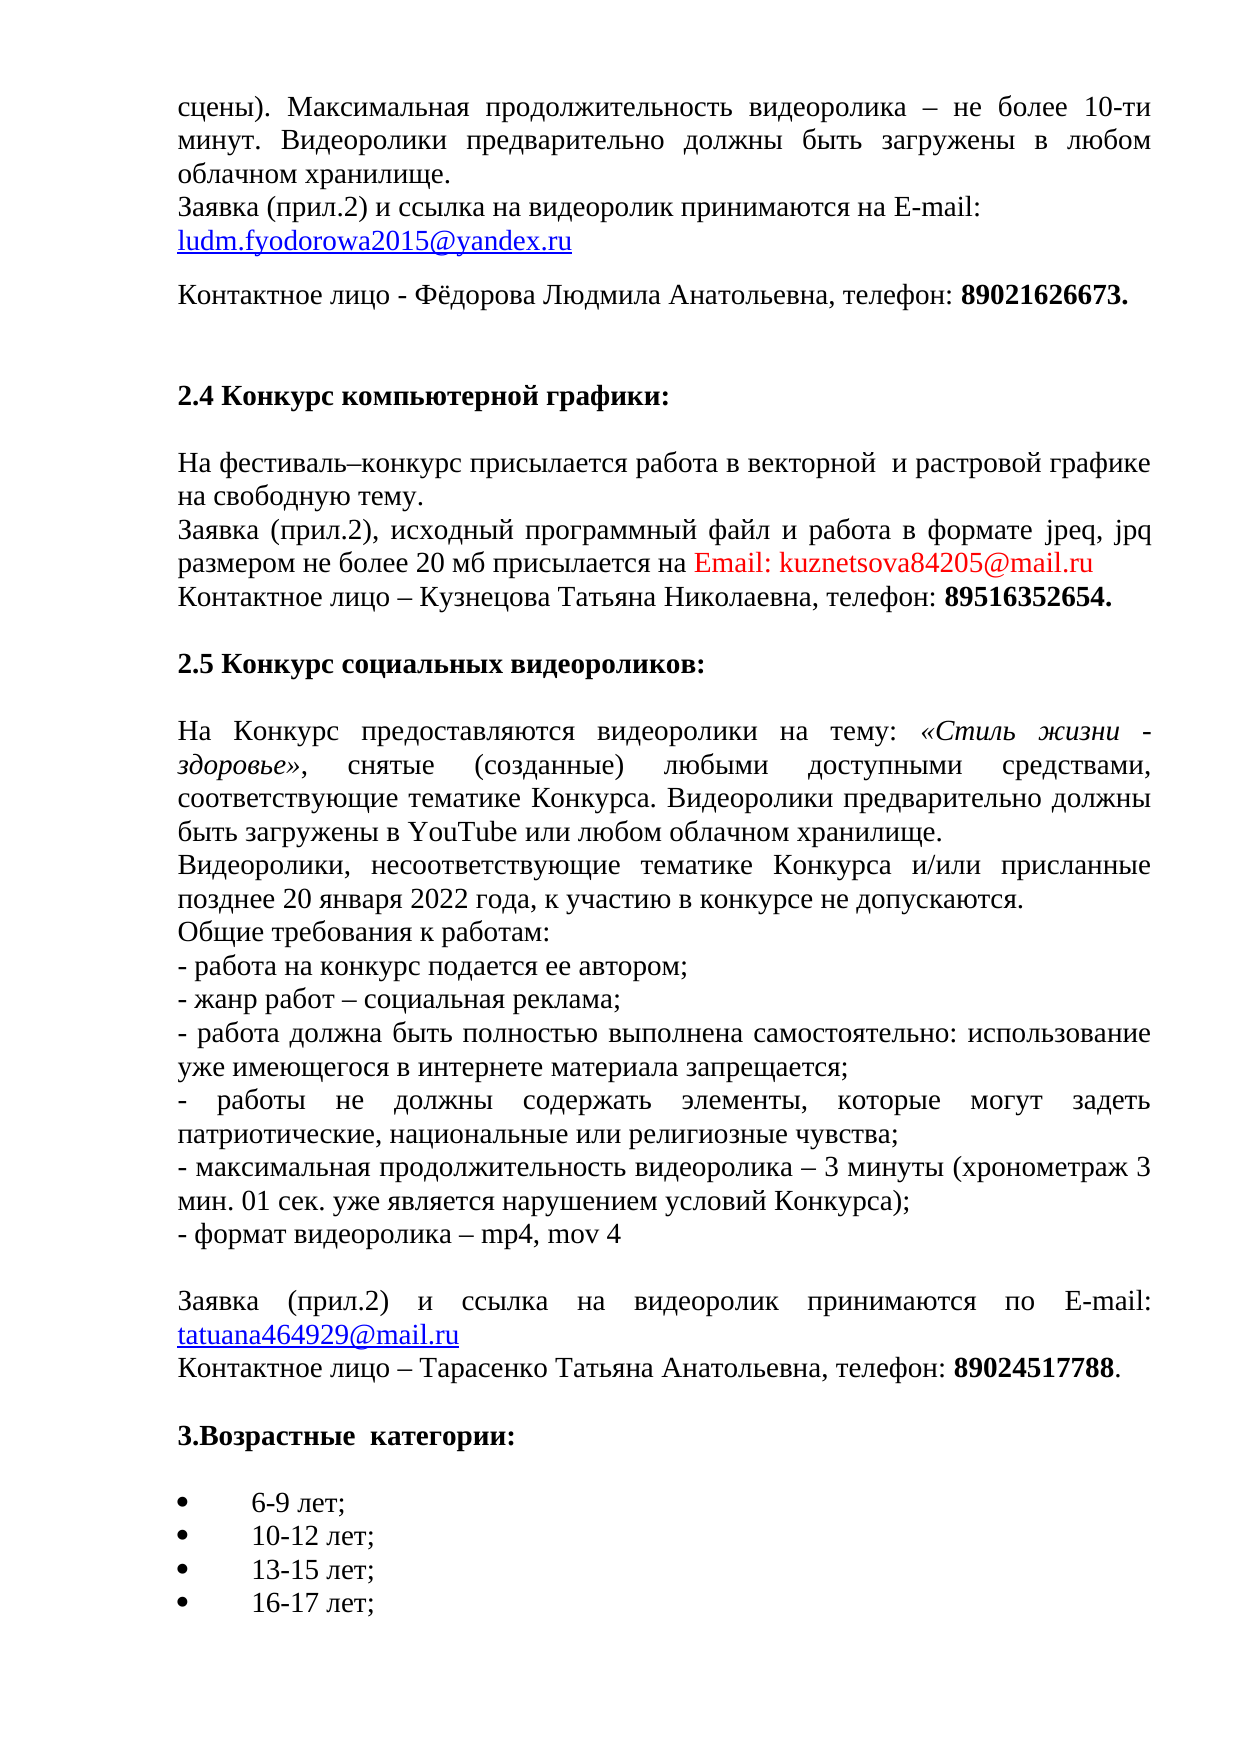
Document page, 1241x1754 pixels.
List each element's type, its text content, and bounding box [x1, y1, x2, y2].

text - работа на конкурс подается ее автором; [177, 948, 1152, 982]
text - формат видеоролика – mp4, mov 4 [177, 1216, 1152, 1250]
text Видеоролики, несоответствующие тематике Конкурса и/или присланные позднее 20 января 2022 года, к участию в конкурсе не допускаются. [177, 847, 1152, 914]
list Контактное лицо - Фёдорова Людмила Анатольевна, телефон: 89021626673. [177, 277, 1152, 311]
list 6-9 лет; [177, 1485, 1152, 1518]
text - работа должна быть полностью выполнена самостоятельно: использование уже имеющегося в интернете материала запрещается; [177, 1015, 1152, 1082]
list 10-12 лет; [177, 1518, 1152, 1552]
list Заявка (прил.2), исходный программный файл и работа в формате jpeq, jpq размером не более 20 мб присылается на Email: kuznetsova84205@mail.ru [177, 512, 1152, 579]
list На фестиваль–конкурс присылается работа в векторной и растровой графике на свободную тему. [177, 445, 1152, 512]
text - максимальная продолжительность видеоролика – 3 минуты (хронометраж 3 мин. 01 сек. уже является нарушением условий Конкурса); [177, 1149, 1152, 1216]
list 2.4 Конкурс компьютерной графики: [177, 378, 1152, 411]
text На Конкурс предоставляются видеоролики на тему: «Стиль жизни - здоровье», снятые (созданные) любыми доступными средствами, соответствующие тематике Конкурса. Видеоролики предварительно должны быть загружены в YouTube или любом облачном хранилище. [177, 713, 1152, 847]
text 3.Возрастные категории: [177, 1418, 1152, 1451]
list 13-15 лет; [177, 1552, 1152, 1586]
list Контактное лицо – Кузнецова Татьяна Николаевна, телефон: 89516352654. [177, 579, 1152, 613]
list 16-17 лет; [177, 1586, 1152, 1619]
text Заявка (прил.2) и ссылка на видеоролик принимаются на E-mail: ludm.fyodorowa2015@yandex.ru [177, 189, 1152, 256]
text Контактное лицо – Тарасенко Татьяна Анатольевна, телефон: 89024517788. [177, 1351, 1152, 1384]
text - жанр работ – социальная реклама; [177, 982, 1152, 1015]
text - работы не должны содержать элементы, которые могут задеть патриотические, национальные или религиозные чувства; [177, 1082, 1152, 1149]
text Заявка (прил.2) и ссылка на видеоролик принимаются по E-mail: tatuana464929@mail.ru [177, 1283, 1152, 1351]
text Общие требования к работам: [177, 914, 1152, 948]
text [177, 89, 1152, 189]
list 2.5 Конкурс социальных видеороликов: [177, 646, 1152, 680]
